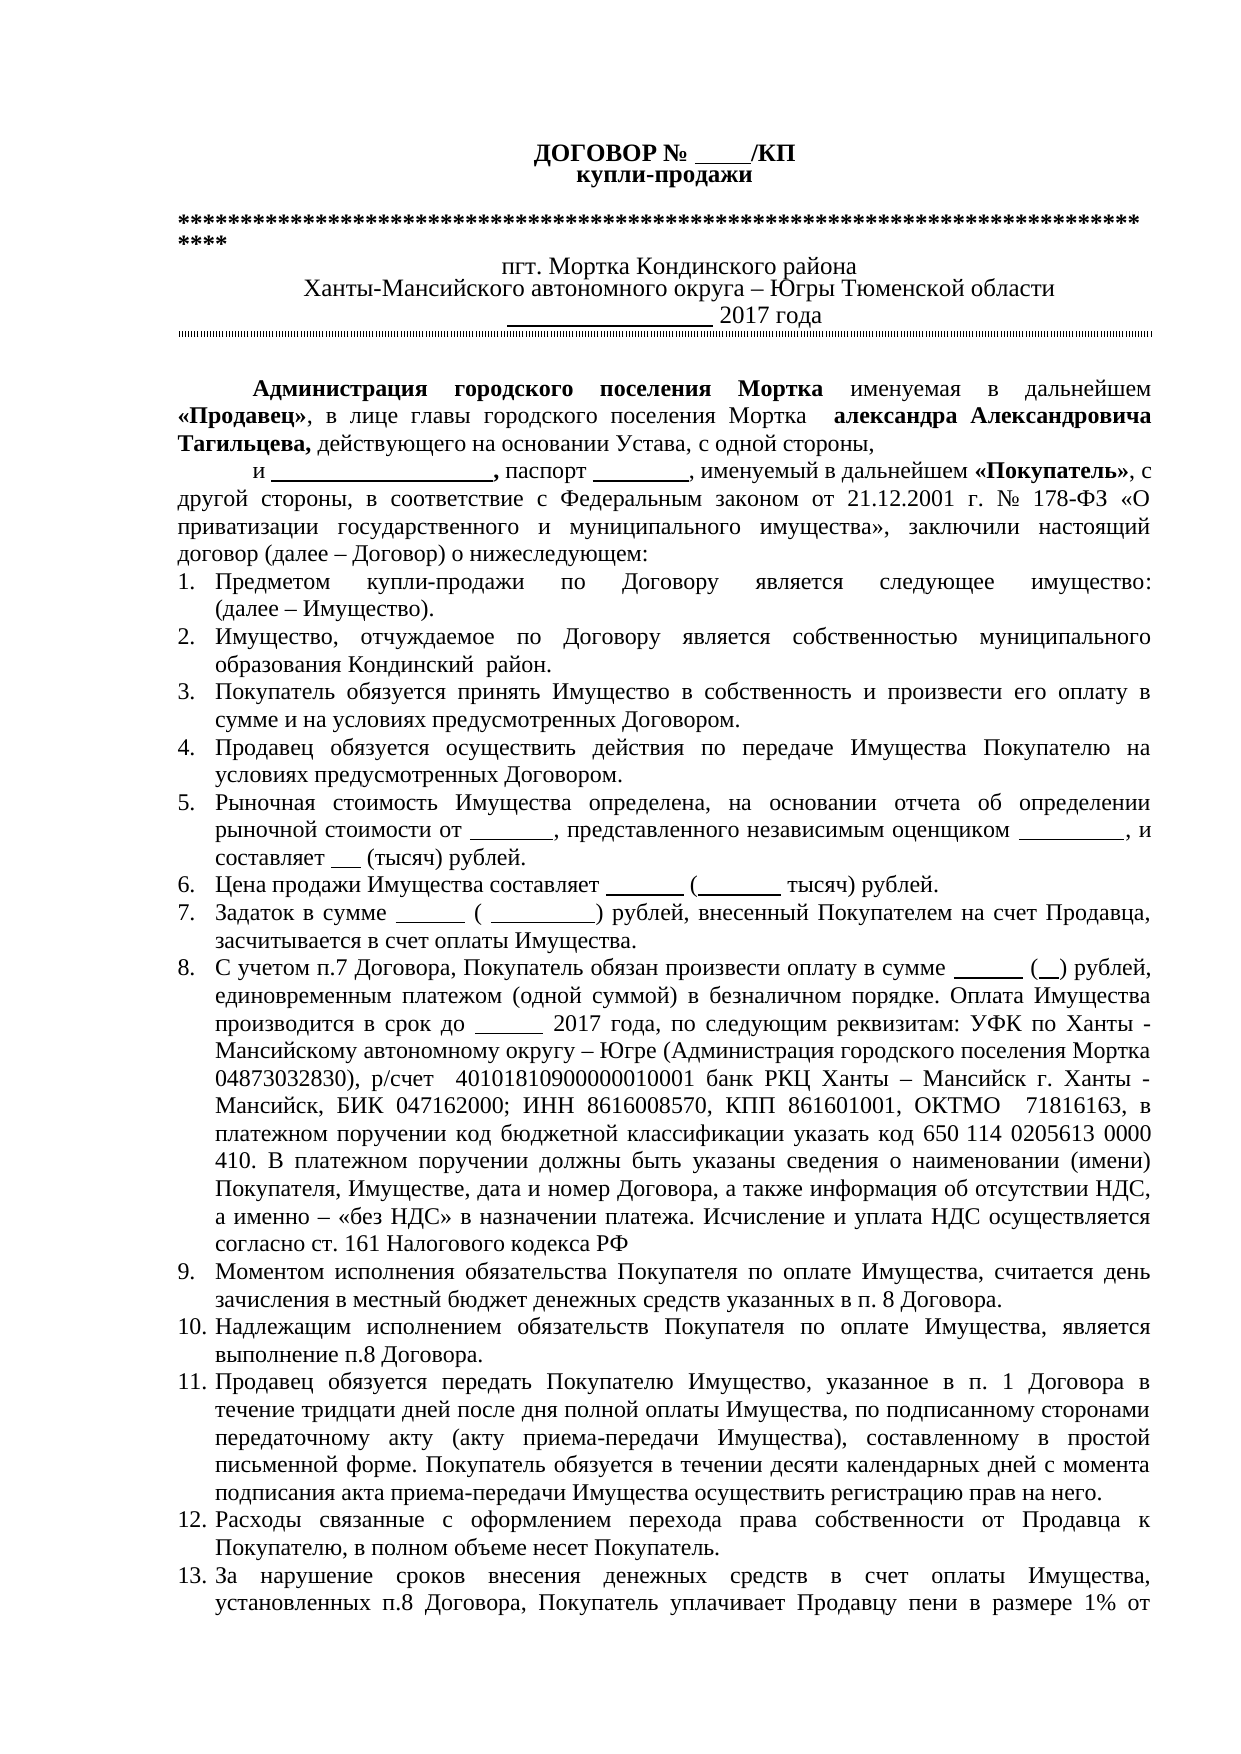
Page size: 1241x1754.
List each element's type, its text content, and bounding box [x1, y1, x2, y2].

list Задаток в сумме ( ) рублей, внесенный Покупателем на счет Продавца, засчитывается в счет оплаты Имущества. [177, 898, 1152, 953]
list Расходы связанные с оформлением перехода права собственности от Продавца к Покупателю, в полном объеме несет Покупатель. [177, 1505, 1152, 1561]
subtitle купли-продажи [177, 165, 1152, 186]
text ********************************************************************************* [177, 215, 1152, 257]
text и , паспорт , именуемый в дальнейшем «Покупатель», с другой стороны, в соответствие с Федеральным законом от 21.12.2001 г. № 178-ФЗ «О приватизации государственного и муниципального имущества», заключили настоящий договор (далее – Договор) о нижеследующем: [177, 456, 1152, 567]
list Имущество, отчуждаемое по Договору является собственностью муниципального образования Кондинский район. [177, 622, 1152, 677]
list Надлежащим исполнением обязательств Покупателя по оплате Имущества, является выполнение п.8 Договора. [177, 1312, 1152, 1367]
list Продавец обязуется осуществить действия по передаче Имущества Покупателю на условиях предусмотренных Договором. [177, 732, 1152, 788]
text пгт. Мортка Кондинского района [177, 257, 1152, 278]
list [177, 1561, 1152, 1616]
list Предметом купли-продажи по Договору является следующее имущество: (далее – Имущество). [177, 567, 1152, 622]
list С учетом п.7 Договора, Покупатель обязан произвести оплату в сумме ( ) рублей, единовременным платежом (одной суммой) в безналичном порядке. Оплата Имущества производится в срок до 2017 года, по следующим реквизитам: УФК по Ханты - Мансийскому автономному округу – Югре (Администрация городского поселения Мортка 04873032830), р/счет 40101810900000010001 банк РКЦ Ханты – Мансийск г. Ханты - Мансийск, БИК 047162000; ИНН 8616008570, КПП 861601001, ОКТМО 71816163, в платежном поручении код бюджетной классификации указать код 650 114 0205613 0000 410. В платежном поручении должны быть указаны сведения о наименовании (имени) Покупателя, Имуществе, дата и номер Договора, а также информация об отсутствии НДС, а именно – «без НДС» в назначении платежа. Исчисление и уплата НДС осуществляется согласно ст. 161 Налогового кодекса РФ [177, 953, 1152, 1257]
list Моментом исполнения обязательства Покупателя по оплате Имущества, считается день зачисления в местный бюджет денежных средств указанных в п. 8 Договора. [177, 1257, 1152, 1312]
text Ханты-Мансийского автономного округа – Югры Тюменской области [177, 278, 1152, 300]
text 2017 года [177, 300, 1152, 337]
list Рыночная стоимость Имущества определена, на основании отчета об определении рыночной стоимости от , представленного независимым оценщиком , и составляет (тысяч) рублей. [177, 788, 1152, 871]
list Продавец обязуется передать Покупателю Имущество, указанное в п. 1 Договора в течение тридцати дней после дня полной оплаты Имущества, по подписанному сторонами передаточному акту (акту приема-передачи Имущества), составленному в простой письменной форме. Покупатель обязуется в течении десяти календарных дней с момента подписания акта приема-передачи Имущества осуществить регистрацию прав на него. [177, 1367, 1152, 1505]
list Покупатель обязуется принять Имущество в собственность и произвести его оплату в сумме и на условиях предусмотренных Договором. [177, 677, 1152, 732]
text Администрация городского поселения Мортка именуемая в дальнейшем «Продавец», в лице главы городского поселения Мортка александра Александровича Тагильцева, действующего на основании Устава, с одной стороны, [177, 374, 1152, 456]
list Цена продажи Имущества составляет ( тысяч) рублей. [177, 871, 1152, 898]
subtitle ДОГОВОР № /КП [177, 144, 1152, 165]
